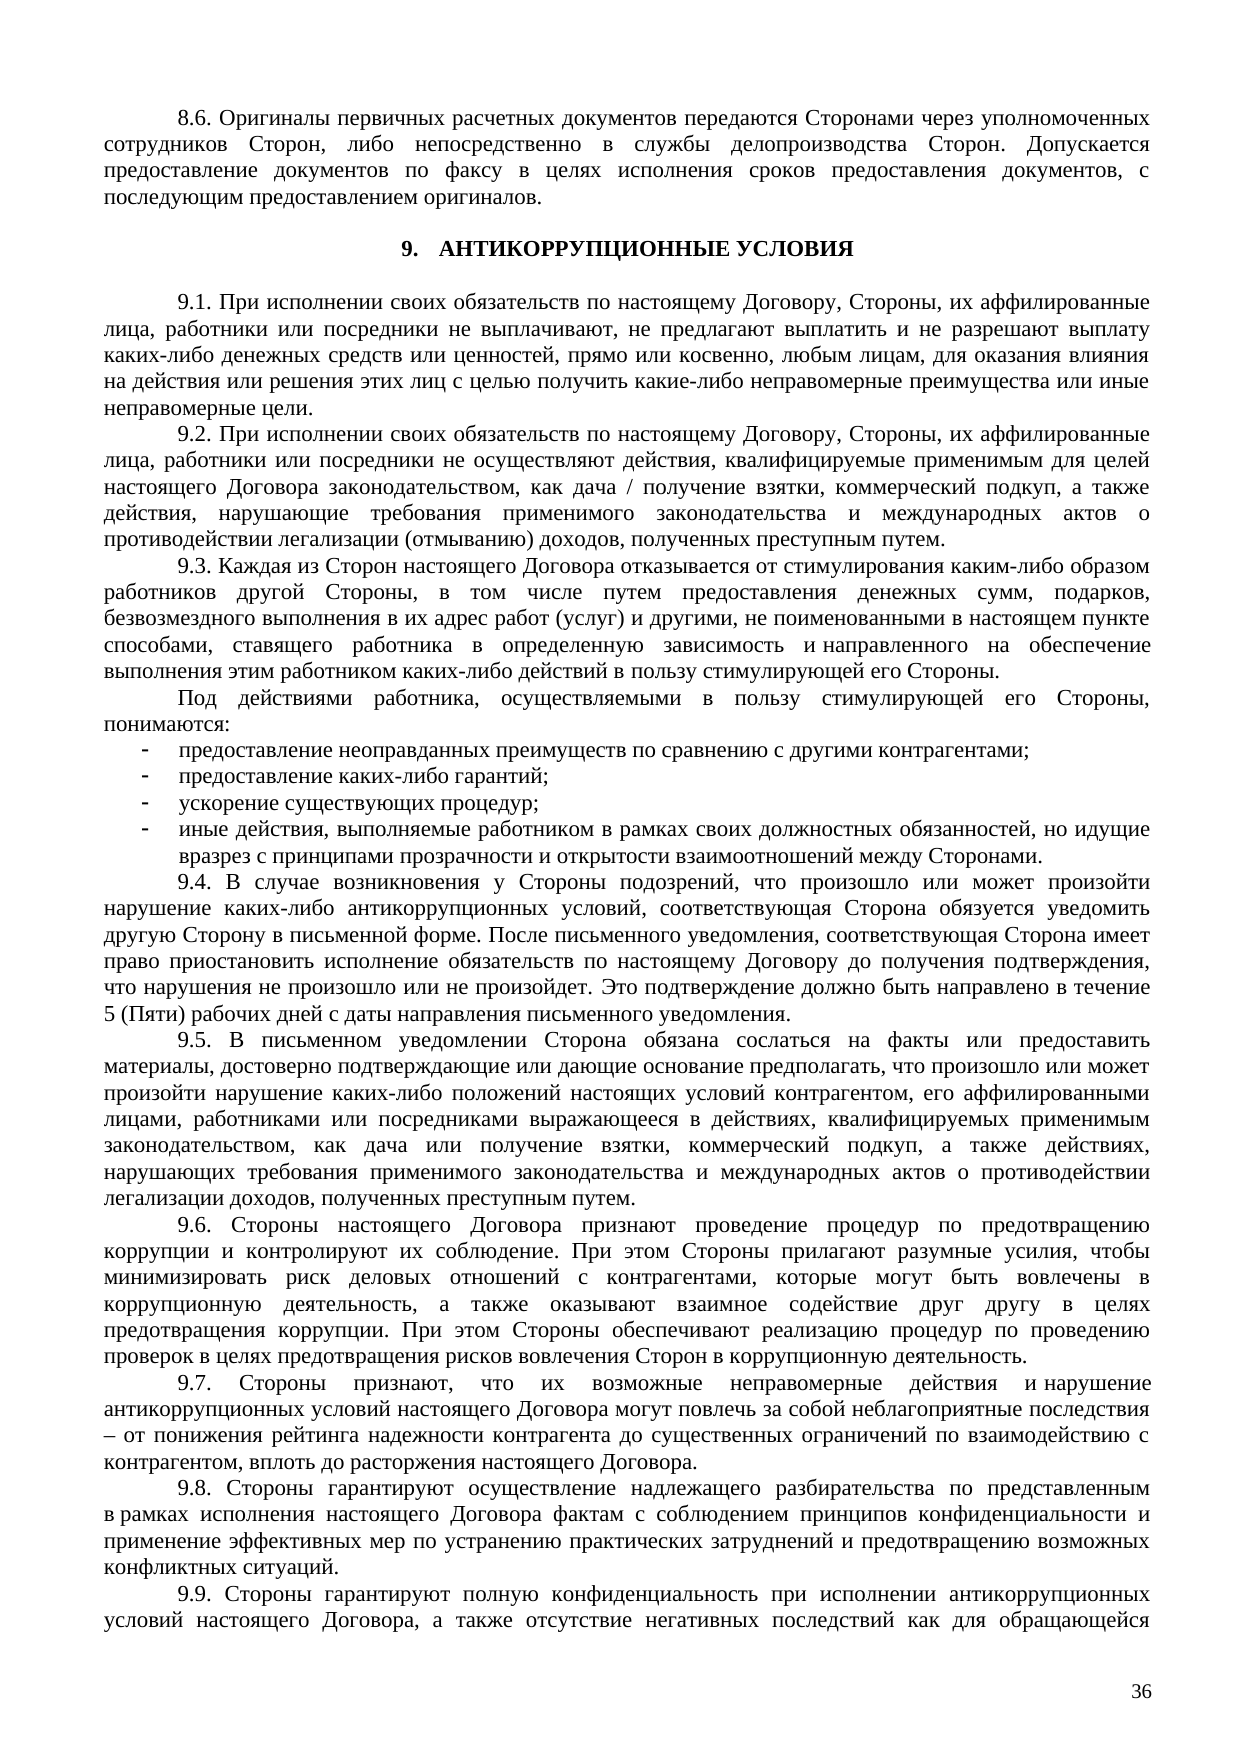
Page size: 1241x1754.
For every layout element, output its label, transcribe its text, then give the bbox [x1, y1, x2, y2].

text 9.8. Стороны гарантируют осуществление надлежащего разбирательства по представленным в рамках исполнения настоящего Договора фактам с соблюдением принципов конфиденциальности и применение эффективных мер по устранению практических затруднений и предотвращению возможных конфликтных ситуаций. [103, 1474, 1152, 1579]
list ускорение существующих процедур; [141, 789, 1152, 815]
list АНТИКОРРУПЦИОННЫЕ УСЛОВИЯ [103, 236, 1152, 262]
text 9.6. Стороны настоящего Договора признают проведение процедур по предотвращению коррупции и контролируют их соблюдение. При этом Стороны прилагают разумные усилия, чтобы минимизировать риск деловых отношений с контрагентами, которые могут быть вовлечены в коррупционную деятельность, а также оказывают взаимное содействие друг другу в целях предотвращения коррупции. При этом Стороны обеспечивают реализацию процедур по проведению проверок в целях предотвращения рисков вовлечения Сторон в коррупционную деятельность. [103, 1211, 1152, 1369]
list предоставление неоправданных преимуществ по сравнению с другими контрагентами; [141, 736, 1152, 763]
text 9.3. Каждая из Сторон настоящего Договора отказывается от стимулирования каким-либо образом работников другой Стороны, в том числе путем предоставления денежных сумм, подарков, безвозмездного выполнения в их адрес работ (услуг) и другими, не поименованными в настоящем пункте способами, ставящего работника в определенную зависимость и направленного на обеспечение выполнения этим работником каких-либо действий в пользу стимулирующей его Стороны. [103, 552, 1152, 683]
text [103, 1579, 1152, 1632]
text Под действиями работника, осуществляемыми в пользу стимулирующей его Стороны, понимаются: [103, 683, 1152, 736]
text 9.4. В случае возникновения у Стороны подозрений, что произошло или может произойти нарушение каких-либо антикоррупционных условий, соответствующая Сторона обязуется уведомить другую Сторону в письменной форме. После письменного уведомления, соответствующая Сторона имеет право приостановить исполнение обязательств по настоящему Договору до получения подтверждения, что нарушения не произошло или не произойдет. Это подтверждение должно быть направлено в течение 5 (Пяти) рабочих дней с даты направления письменного уведомления. [103, 868, 1152, 1026]
list предоставление каких-либо гарантий; [141, 763, 1152, 789]
text 9.7. Стороны признают, что их возможные неправомерные действия и нарушение антикоррупционных условий настоящего Договора могут повлечь за собой неблагоприятные последствия – от понижения рейтинга надежности контрагента до существенных ограничений по взаимодействию с контрагентом, вплоть до расторжения настоящего Договора. [103, 1369, 1152, 1474]
text 9.1. При исполнении своих обязательств по настоящему Договору, Стороны, их аффилированные лица, работники или посредники не выплачивают, не предлагают выплатить и не разрешают выплату каких-либо денежных средств или ценностей, прямо или косвенно, любым лицам, для оказания влияния на действия или решения этих лиц с целью получить какие-либо неправомерные преимущества или иные неправомерные цели. [103, 288, 1152, 420]
text 9.2. При исполнении своих обязательств по настоящему Договору, Стороны, их аффилированные лица, работники или посредники не осуществляют действия, квалифицируемые применимым для целей настоящего Договора законодательством, как дача / получение взятки, коммерческий подкуп, а также действия, нарушающие требования применимого законодательства и международных актов о противодействии легализации (отмыванию) доходов, полученных преступным путем. [103, 420, 1152, 552]
text 8.6. Оригиналы первичных расчетных документов передаются Сторонами через уполномоченных сотрудников Сторон, либо непосредственно в службы делопроизводства Сторон. Допускается предоставление документов по факсу в целях исполнения сроков предоставления документов, с последующим предоставлением оригиналов. [103, 104, 1152, 209]
text 9.5. В письменном уведомлении Сторона обязана сослаться на факты или предоставить материалы, достоверно подтверждающие или дающие основание предполагать, что произошло или может произойти нарушение каких-либо положений настоящих условий контрагентом, его аффилированными лицами, работниками или посредниками выражающееся в действиях, квалифицируемых применимым законодательством, как дача или получение взятки, коммерческий подкуп, а также действиях, нарушающих требования применимого законодательства и международных актов о противодействии легализации доходов, полученных преступным путем. [103, 1026, 1152, 1211]
list иные действия, выполняемые работником в рамках своих должностных обязанностей, но идущие вразрез с принципами прозрачности и открытости взаимоотношений между Сторонами. [141, 815, 1152, 868]
